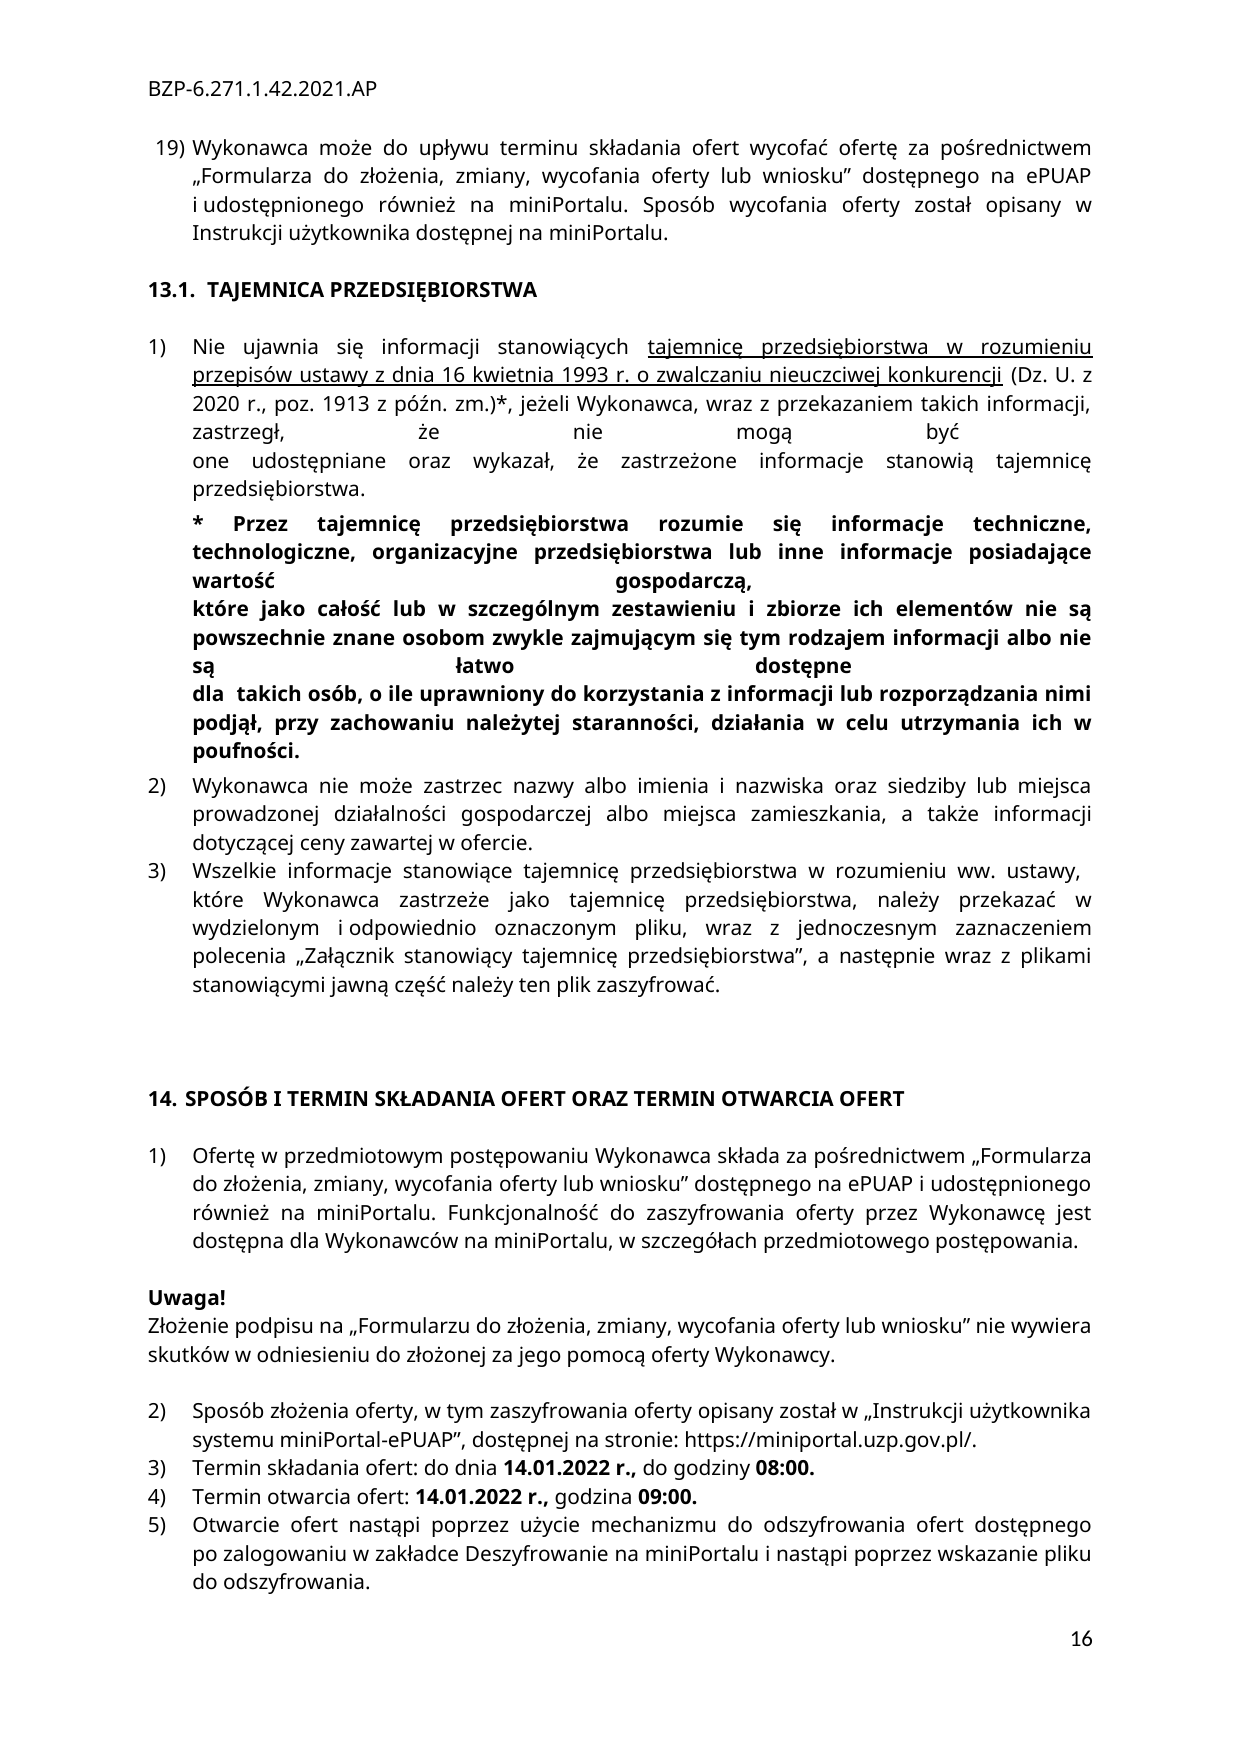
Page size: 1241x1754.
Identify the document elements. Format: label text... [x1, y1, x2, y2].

text Złożenie podpisu na „Formularzu do złożenia, zmiany, wycofania oferty lub wniosku” nie wywiera skutków w odniesieniu do złożonej za jego pomocą oferty Wykonawcy. [148, 1311, 1093, 1368]
text 14. SPOSÓB I TERMIN SKŁADANIA OFERT ORAZ TERMIN OTWARCIA OFERT [148, 1084, 1093, 1112]
text 13.1. TAJEMNICA PRZEDSIĘBIORSTWA [148, 275, 1093, 303]
text 4) Termin otwarcia ofert: 14.01.2022 r., godzina 09:00. [148, 1482, 1093, 1510]
text 1) Nie ujawnia się informacji stanowiących tajemnicę przedsiębiorstwa w rozumieniu przepisów ustawy z dnia 16 kwietnia 1993 r. o zwalczaniu nieuczciwej konkurencji (Dz. U. z 2020 r., poz. 1913 z późn. zm.)*, jeżeli Wykonawca, wraz z przekazaniem takich informacji, zastrzegł, że nie mogą być one udostępniane oraz wykazał, że zastrzeżone informacje stanowią tajemnicę przedsiębiorstwa. [148, 332, 1093, 503]
text 3) Wszelkie informacje stanowiące tajemnicę przedsiębiorstwa w rozumieniu ww. ustawy, które Wykonawca zastrzeże jako tajemnicę przedsiębiorstwa, należy przekazać w wydzielonym i odpowiednio oznaczonym pliku, wraz z jednoczesnym zaznaczeniem polecenia „Załącznik stanowiący tajemnicę przedsiębiorstwa”, a następnie wraz z plikami stanowiącymi jawną część należy ten plik zaszyfrować. [148, 856, 1093, 998]
text 3) Termin składania ofert: do dnia 14.01.2022 r., do godziny 08:00. [148, 1453, 1093, 1482]
text Uwaga! [148, 1283, 1093, 1311]
text 2) Wykonawca nie może zastrzec nazwy albo imienia i nazwiska oraz siedziby lub miejsca prowadzonej działalności gospodarczej albo miejsca zamieszkania, a także informacji dotyczącej ceny zawartej w ofercie. [148, 771, 1093, 856]
text 19) Wykonawca może do upływu terminu składania ofert wycofać ofertę za pośrednictwem „Formularza do złożenia, zmiany, wycofania oferty lub wniosku” dostępnego na ePUAP i udostępnionego również na miniPortalu. Sposób wycofania oferty został opisany w Instrukcji użytkownika dostępnej na miniPortalu. [155, 133, 1093, 247]
text 5) Otwarcie ofert nastąpi poprzez użycie mechanizmu do odszyfrowania ofert dostępnego po zalogowaniu w zakładce Deszyfrowanie na miniPortalu i nastąpi poprzez wskazanie pliku do odszyfrowania. [148, 1510, 1093, 1596]
text 1) Ofertę w przedmiotowym postępowaniu Wykonawca składa za pośrednictwem „Formularza do złożenia, zmiany, wycofania oferty lub wniosku” dostępnego na ePUAP i udostępnionego również na miniPortalu. Funkcjonalność do zaszyfrowania oferty przez Wykonawcę jest dostępna dla Wykonawców na miniPortalu, w szczegółach przedmiotowego postępowania. [148, 1141, 1093, 1254]
text 2) Sposób złożenia oferty, w tym zaszyfrowania oferty opisany został w „Instrukcji użytkownika systemu miniPortal-ePUAP”, dostępnej na stronie: https://miniportal.uzp.gov.pl/. [148, 1397, 1093, 1453]
text * Przez tajemnicę przedsiębiorstwa rozumie się informacje techniczne, technologiczne, organizacyjne przedsiębiorstwa lub inne informacje posiadające wartość gospodarczą, które jako całość lub w szczególnym zestawieniu i zbiorze ich elementów nie są powszechnie znane osobom zwykle zajmującym się tym rodzajem informacji albo nie są łatwo dostępne dla takich osób, o ile uprawniony do korzystania z informacji lub rozporządzania nimi podjął, przy zachowaniu należytej staranności, działania w celu utrzymania ich w poufności. [148, 509, 1093, 765]
